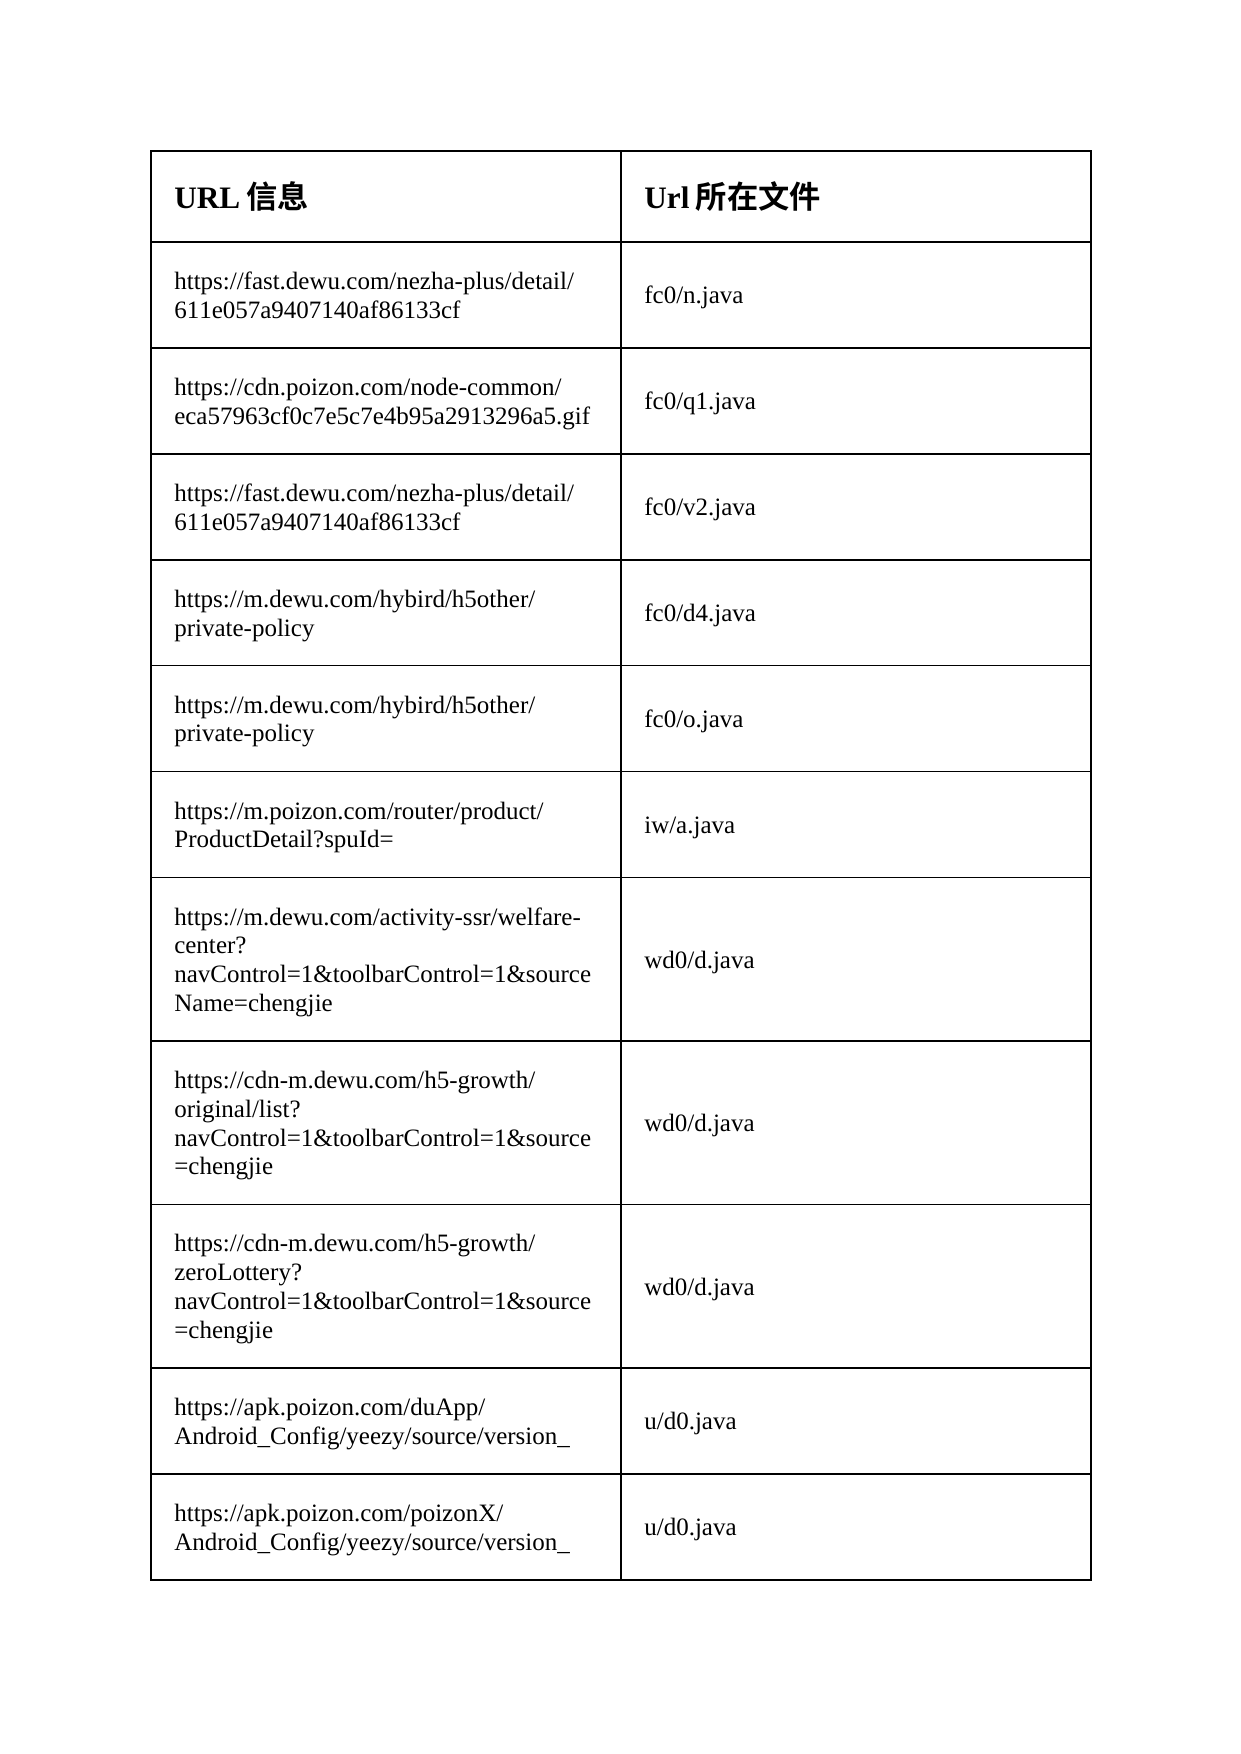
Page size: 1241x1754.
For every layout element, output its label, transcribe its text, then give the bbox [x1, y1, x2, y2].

table_header Url所在文件 [622, 152, 1090, 241]
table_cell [152, 349, 620, 453]
table_cell u/d0.java [622, 1369, 1090, 1473]
table_cell wd0/d.java [622, 1205, 1090, 1367]
table_cell https://m.dewu.com/hybird/h5other/private-policy [152, 561, 620, 665]
table_cell https://cdn-m.dewu.com/h5-growth/zeroLottery?navControl=1&toolbarControl=1&source=chengjie [152, 1205, 620, 1367]
table_cell fc0/q1.java [622, 349, 1090, 453]
table_cell fc0/d4.java [622, 561, 1090, 665]
table_cell https://m.dewu.com/activity-ssr/welfare-center?navControl=1&toolbarControl=1&sourceName=chengjie [152, 878, 620, 1040]
table_cell https://fast.dewu.com/nezha-plus/detail/611e057a9407140af86133cf [152, 455, 620, 559]
table_cell fc0/o.java [622, 666, 1090, 771]
table_cell wd0/d.java [622, 878, 1090, 1040]
table_cell https://apk.poizon.com/duApp/Android_Config/yeezy/source/version_ [152, 1369, 620, 1473]
table_header URL信息 [152, 152, 620, 241]
table_cell fc0/n.java [622, 243, 1090, 347]
table_cell https://m.dewu.com/hybird/h5other/private-policy [152, 666, 620, 771]
table_cell https://apk.poizon.com/poizonX/Android_Config/yeezy/source/version_ [152, 1475, 620, 1579]
table_cell wd0/d.java [622, 1042, 1090, 1203]
table_cell u/d0.java [622, 1475, 1090, 1579]
table_cell https://cdn-m.dewu.com/h5-growth/original/list?navControl=1&toolbarControl=1&source=chengjie [152, 1042, 620, 1203]
table_cell iw/a.java [622, 772, 1090, 877]
table_cell https://m.poizon.com/router/product/ProductDetail?spuId= [152, 772, 620, 877]
table_cell fc0/v2.java [622, 455, 1090, 559]
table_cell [152, 243, 620, 347]
